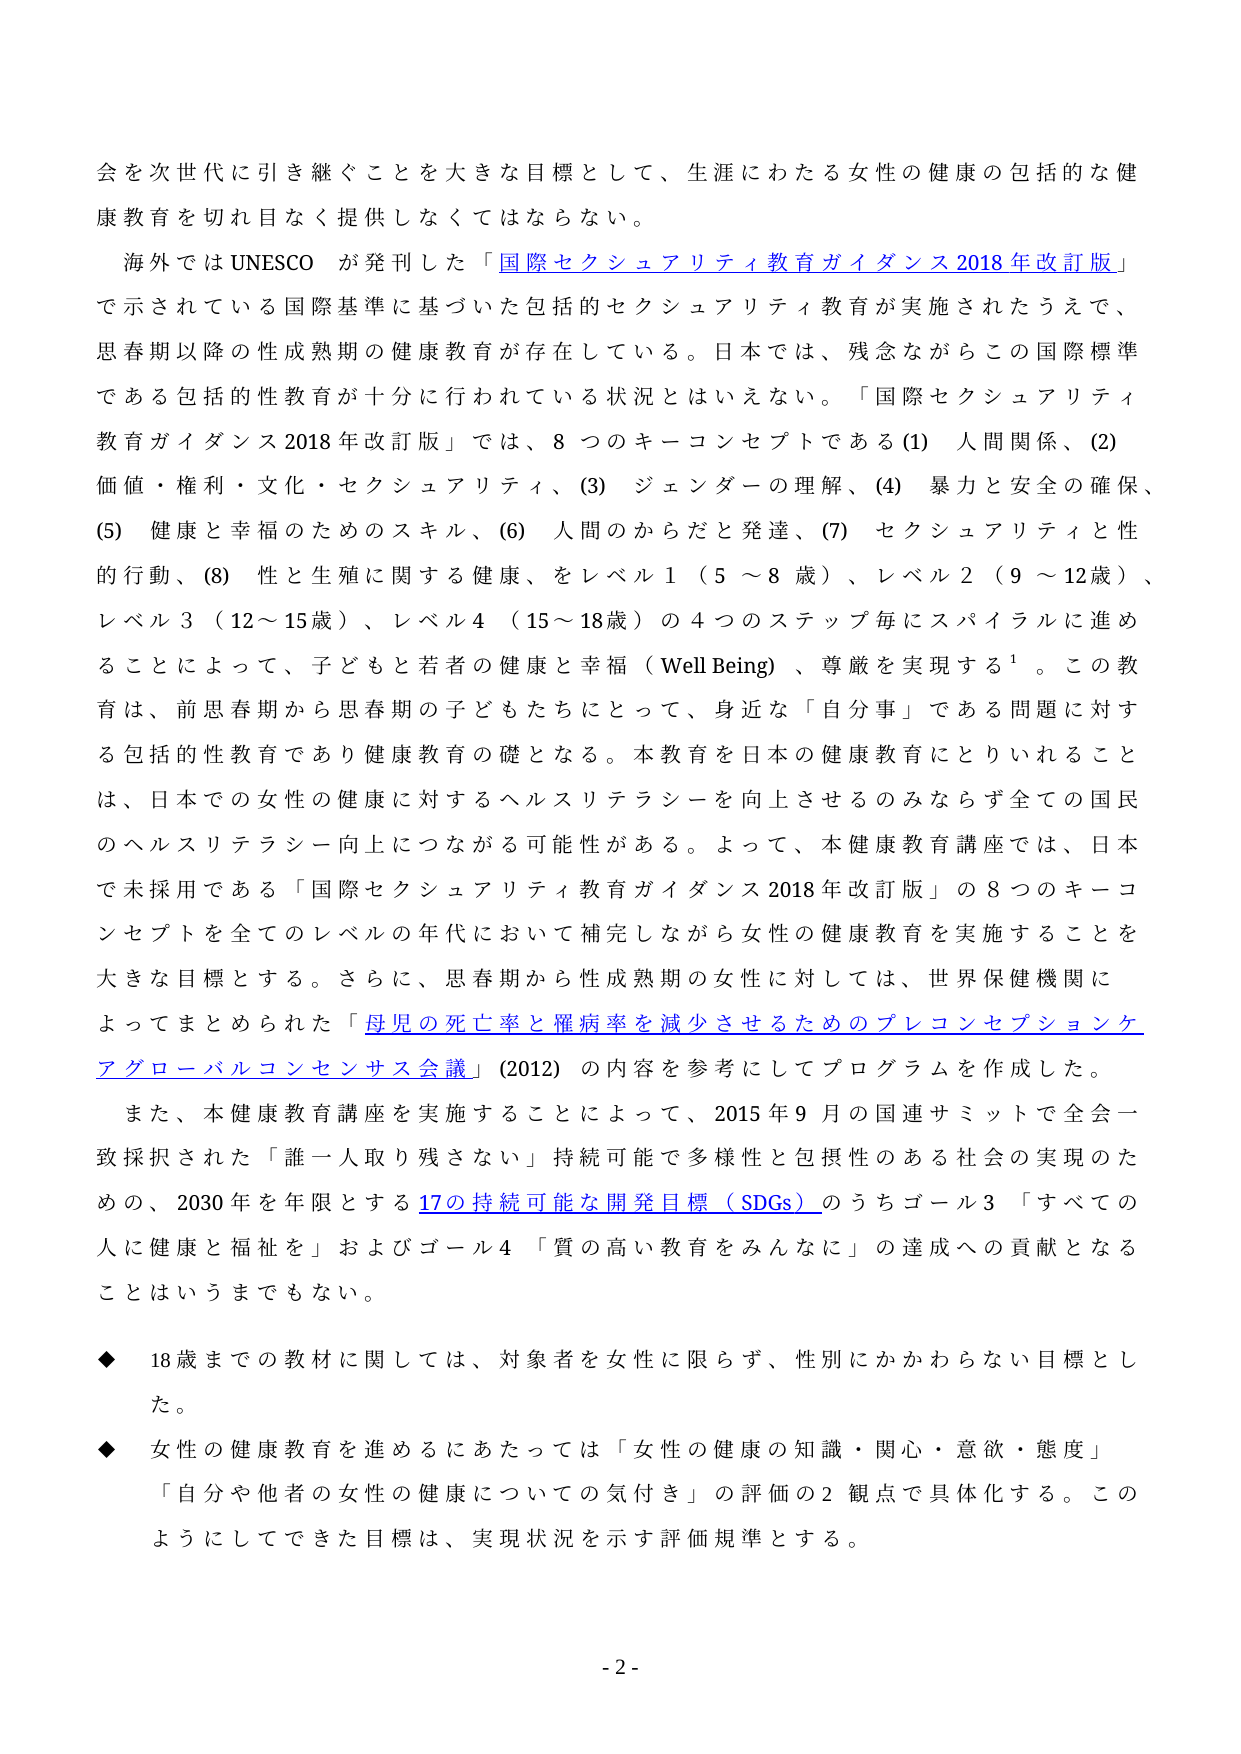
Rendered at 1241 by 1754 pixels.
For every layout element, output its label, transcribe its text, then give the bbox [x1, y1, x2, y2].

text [96, 149, 1144, 239]
text また、本健康教育講座を実施することによって、2015年9月の国連サミットで全会一致採択された「誰一人取り残さない」持続可能で多様性と包摂性のある社会の実現のための、2030年を年限とする17の持続可能な開発目標（SDGs）のうちゴール3「すべての人に健康と福祉を」およびゴール4「質の高い教育をみんなに」の達成への貢献となることはいうまでもない。 [96, 1090, 1144, 1314]
list 女性の健康教育を進めるにあたっては「女性の健康の知識・関心・意欲・態度」「自分や他者の女性の健康についての気付き」の評価の2観点で具体化する。このようにしてできた目標は、実現状況を示す評価規準とする。 [96, 1426, 1144, 1560]
text 海外ではUNESCOが発刊した「国際セクシュアリティ教育ガイダンス2018年改訂版」で示されている国際基準に基づいた包括的セクシュアリティ教育が実施されたうえで、思春期以降の性成熟期の健康教育が存在している。日本では、残念ながらこの国際標準である包括的性教育が十分に行われている状況とはいえない。「国際セクシュアリティ教育ガイダンス2018年改訂版」では、8つのキーコンセプトである(1) 人間関係、(2) 価値・権利・文化・セクシュアリティ、(3) ジェンダーの理解、(4) 暴力と安全の確保、(5) 健康と幸福のためのスキル、(6) 人間のからだと発達、(7) セクシュアリティと性的行動、(8) 性と生殖に関する健康、をレベル１（5～8歳）、レベル２（9～12歳）、レベル３（12～15歳）、レベル4（15～18歳）の４つのステップ毎にスパイラルに進めることによって、子どもと若者の健康と幸福（Well Being)、尊厳を実現する1。この教育は、前思春期から思春期の子どもたちにとって、身近な「自分事」である問題に対する包括的性教育であり健康教育の礎となる。本教育を日本の健康教育にとりいれることは、日本での女性の健康に対するヘルスリテラシーを向上させるのみならず全ての国民のヘルスリテラシー向上につながる可能性がある。よって、本健康教育講座では、日本で未採用である「国際セクシュアリティ教育ガイダンス2018年改訂版」の８つのキーコンセプトを全てのレベルの年代において補完しながら女性の健康教育を実施することを大きな目標とする。さらに、思春期から性成熟期の女性に対しては、世界保健機関によってまとめられた「母児の死亡率と罹病率を減少させるためのプレコンセプションケアグローバルコンセンサス会議」(2012)の内容を参考にしてプログラムを作成した。 [96, 239, 1144, 1090]
list 18歳までの教材に関しては、対象者を女性に限らず、性別にかかわらない目標とした。 [96, 1336, 1144, 1426]
